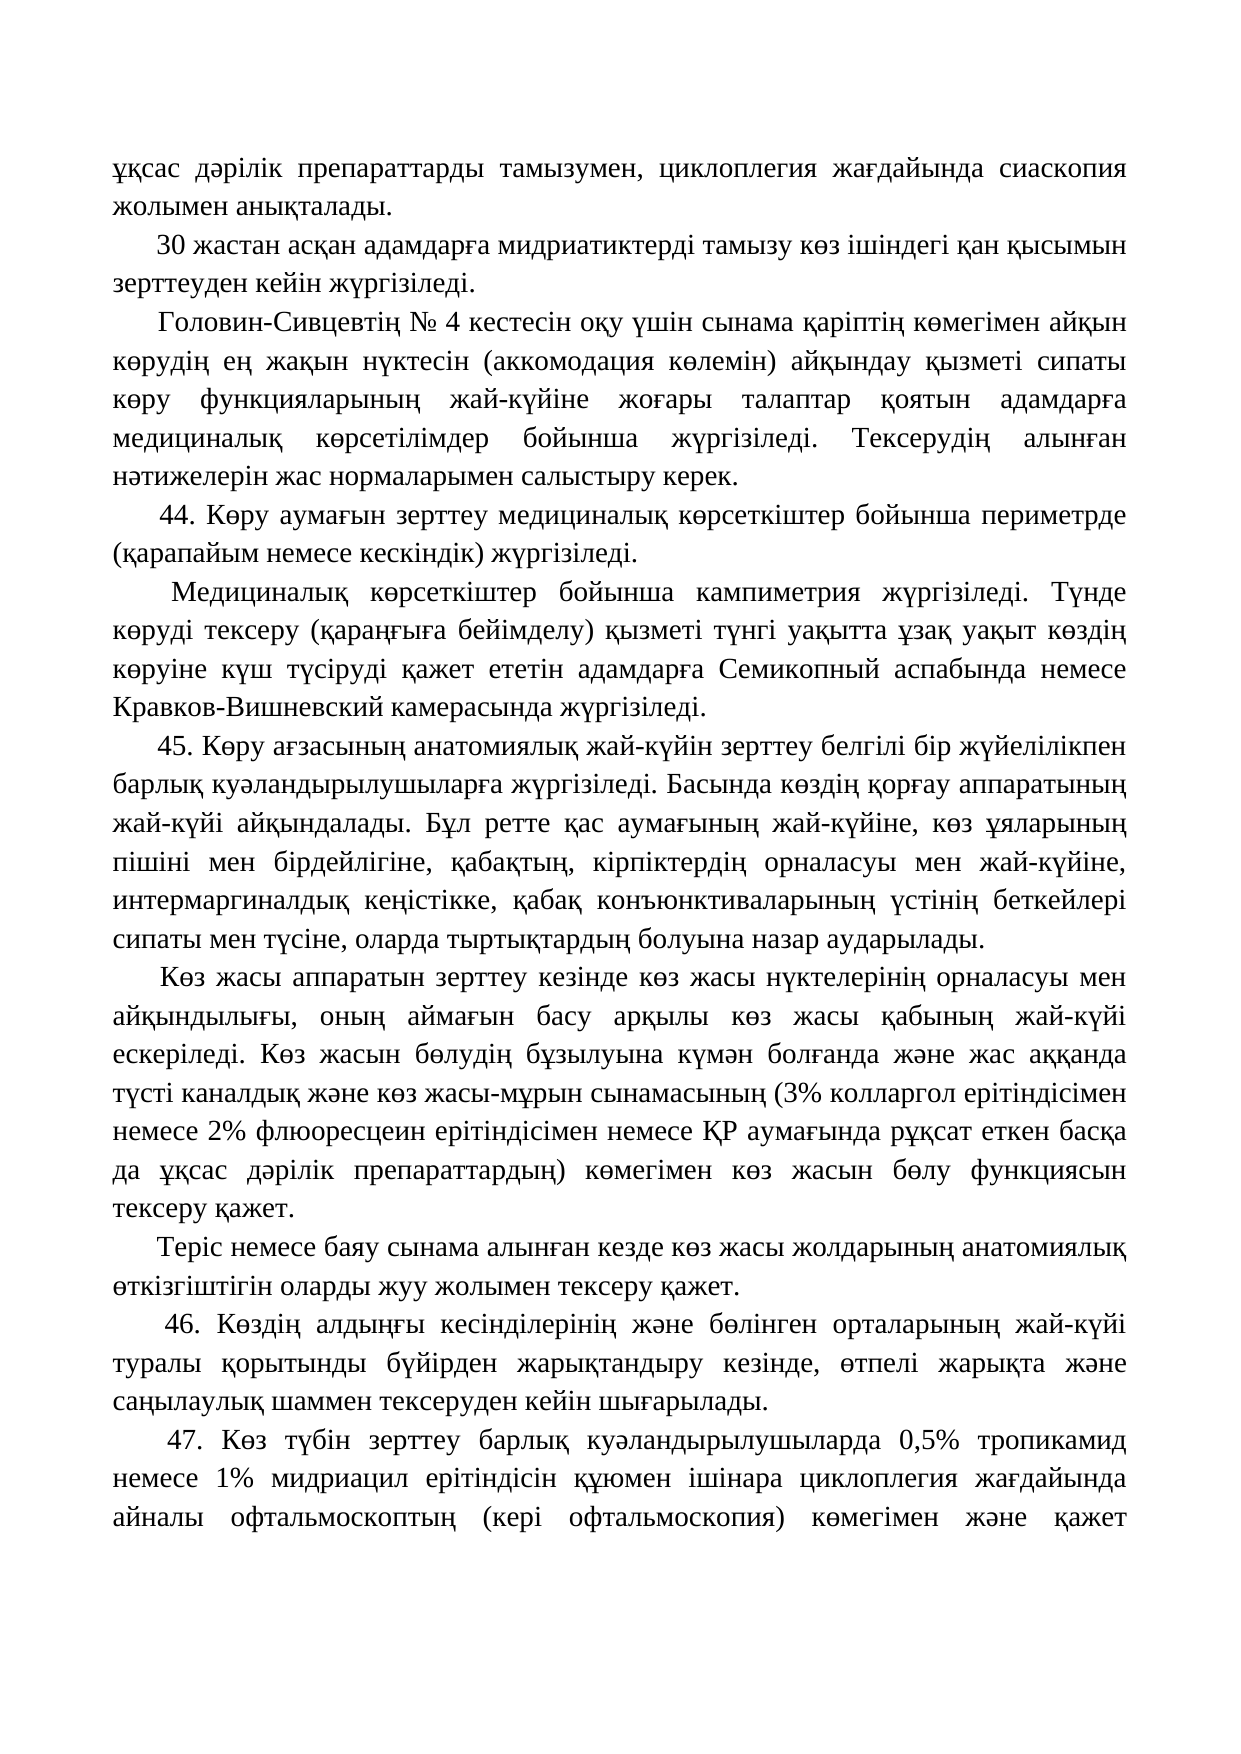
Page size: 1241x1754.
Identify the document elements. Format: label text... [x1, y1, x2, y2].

text Теріс немесе баяу сынама алынған кезде көз жасы жолдарының анатомиялық өткізгіштігін оларды жуу жолымен тексеру қажет. [112, 1229, 1128, 1301]
text 45. Көру ағзасының анатомиялық жай-күйін зерттеу белгілі бір жүйелілікпен барлық куәландырылушыларға жүргізіледі. Басында көздің қорғау аппаратының жай-күйі айқындалады. Бұл ретте қас аумағының жай-күйіне, көз ұяларының пішіні мен бірдейлігіне, қабақтың, кірпіктердің орналасуы мен жай-күйіне, интермаргиналдық кеңістікке, қабақ конъюнктиваларының үстінің беткейлері сипаты мен түсіне, оларда тыртықтардың болуына назар аударылады. [112, 728, 1128, 954]
text 30 жастан асқан адамдарға мидриатиктерді тамызу көз ішіндегі қан қысымын зерттеуден кейін жүргізіледі. [112, 227, 1128, 299]
text Медициналық көрсеткіштер бойынша кампиметрия жүргізіледі. Түнде көруді тексеру (қараңғыға бейімделу) қызметі түнгі уақытта ұзақ уақыт көздің көруіне күш түсіруді қажет ететін адамдарға Семикопный аспабында немесе Кравков-Вишневский камерасында жүргізіледі. [112, 574, 1128, 723]
text Көз жасы аппаратын зерттеу кезінде көз жасы нүктелерінің орналасуы мен айқындылығы, оның аймағын басу арқылы көз жасы қабының жай-күйі ескеріледі. Көз жасын бөлудің бұзылуына күмән болғанда және жас аққанда түсті каналдық және көз жасы-мұрын сынамасының (3% колларгол ерітіндісімен немесе 2% флюоресцеин ерітіндісімен немесе ҚР аумағында рұқсат еткен басқа да ұқсас дәрілік препараттардың) көмегімен көз жасын бөлу функциясын тексеру қажет. [112, 959, 1128, 1224]
text Головин-Сивцевтің № 4 кестесін оқу үшін сынама қаріптің көмегімен айқын көрудің ең жақын нүктесін (аккомодация көлемін) айқындау қызметі сипаты көру функцияларының жай-күйіне жоғары талаптар қоятын адамдарға медициналық көрсетілімдер бойынша жүргізіледі. Тексерудің алынған нәтижелерін жас нормаларымен салыстыру керек. [112, 304, 1128, 492]
text 46. Көздің алдыңғы кесінділерінің және бөлінген орталарының жай-күйі туралы қорытынды бүйірден жарықтандыру кезінде, өтпелі жарықта және саңылаулық шаммен тексеруден кейін шығарылады. [112, 1306, 1128, 1417]
text 44. Көру аумағын зерттеу медициналық көрсеткіштер бойынша периметрде (қарапайым немесе кескіндік) жүргізіледі. [112, 497, 1128, 569]
